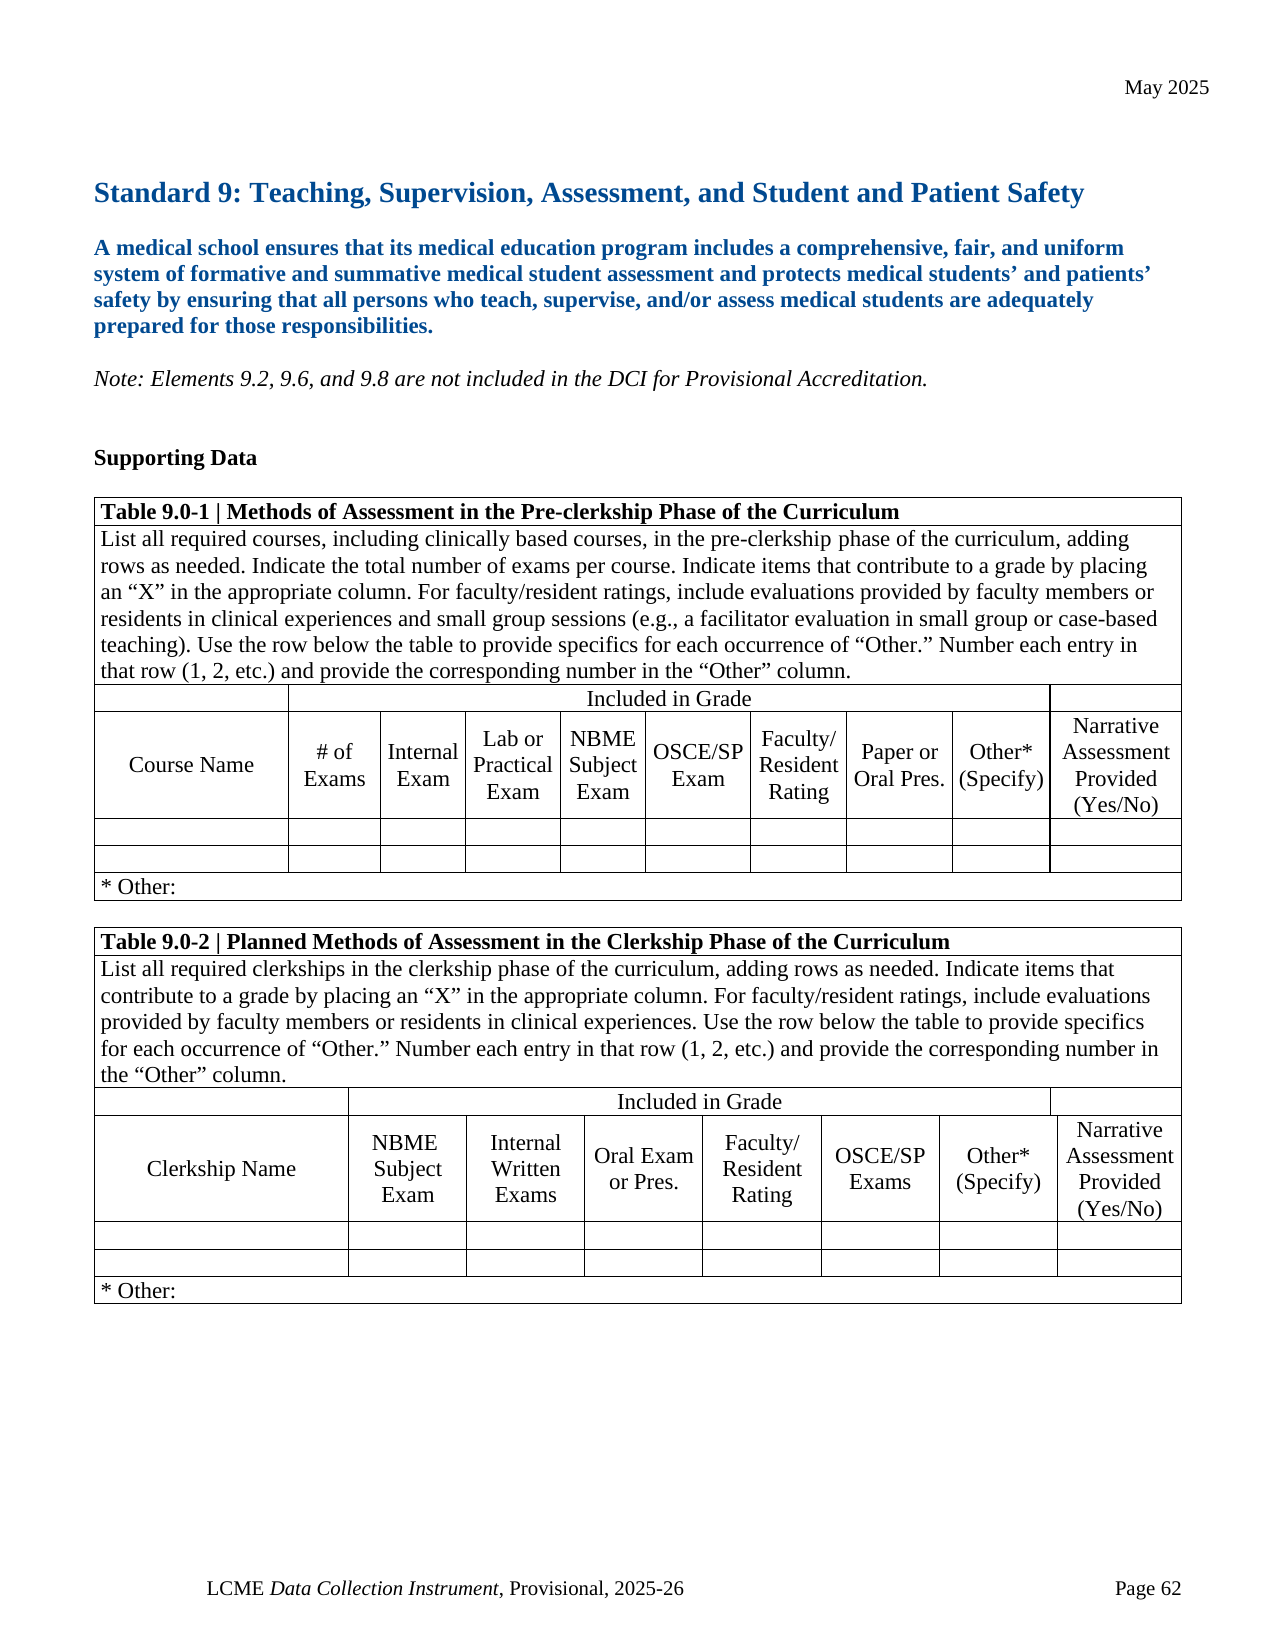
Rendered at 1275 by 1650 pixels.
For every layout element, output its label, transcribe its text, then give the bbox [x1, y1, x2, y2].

table_cell [95, 1222, 348, 1248]
table_cell [289, 846, 380, 872]
table_cell [847, 846, 952, 872]
table_header Table 9.0-2 | Planned Methods of Assessment in the Clerkship Phase of the Curriculum [95, 928, 1181, 954]
table_cell Clerkship Name [95, 1116, 348, 1221]
table_cell [585, 1250, 702, 1276]
subtitle Standard 9: Teaching, Supervision, Assessment, and Student and Patient Safety [94, 175, 1181, 208]
subtitle Supporting Data [94, 444, 1181, 471]
table_cell [466, 819, 560, 845]
table_cell [1051, 846, 1181, 872]
table_cell [585, 1222, 702, 1248]
table_cell [751, 819, 846, 845]
table_cell Course Name [95, 712, 288, 817]
table_cell [289, 819, 380, 845]
table_cell [953, 819, 1049, 845]
table_cell [466, 846, 560, 872]
table_cell [953, 846, 1049, 872]
table_cell Included in Grade [349, 1088, 1050, 1115]
table_cell Narrative Assessment Provided (Yes/No) [1051, 712, 1181, 817]
table_cell List all required courses, including clinically based courses, in the pre-clerkship phase of the curriculum, adding rows as needed. Indicate the total number of exams per course. Indicate items that contribute to a grade by placing an “X” in the appropriate column. For faculty/resident ratings, include evaluations provided by faculty members or residents in clinical experiences and small group sessions (e.g., a facilitator evaluation in small group or case-based teaching). Use the row below the table to provide specifics for each occurrence of “Other.” Number each entry in that row (1, 2, etc.) and provide the corresponding number in the “Other” column. [95, 526, 1181, 684]
text Note: Elements 9.2, 9.6, and 9.8 are not included in the DCI for Provisional Accreditation. [94, 365, 1181, 392]
table_cell [349, 1222, 466, 1248]
table_cell [95, 1088, 348, 1115]
table_cell [703, 1222, 821, 1248]
table_cell [646, 819, 750, 845]
table_cell [1058, 1250, 1181, 1276]
table_cell [1058, 1222, 1181, 1248]
table_cell [1051, 819, 1181, 845]
table_cell Other* (Specify) [940, 1116, 1057, 1221]
table_cell Paper or Oral Pres. [847, 712, 952, 817]
table_cell [95, 819, 288, 845]
table_cell [940, 1250, 1057, 1276]
table_cell Oral Exam or Pres. [585, 1116, 702, 1221]
table_cell Narrative Assessment Provided (Yes/No) [1058, 1116, 1181, 1221]
table_cell Lab or Practical Exam [466, 712, 560, 817]
table_cell [646, 846, 750, 872]
table_cell [95, 846, 288, 872]
table_cell Internal Exam [381, 712, 465, 817]
table_cell [1051, 1088, 1181, 1115]
table_cell Faculty/ Resident Rating [703, 1116, 821, 1221]
table_cell [822, 1222, 939, 1248]
table_cell * Other: [95, 873, 1181, 900]
table_cell List all required clerkships in the clerkship phase of the curriculum, adding rows as needed. Indicate items that contribute to a grade by placing an “X” in the appropriate column. For faculty/resident ratings, include evaluations provided by faculty members or residents in clinical experiences. Use the row below the table to provide specifics for each occurrence of “Other.” Number each entry in that row (1, 2, etc.) and provide the corresponding number in the “Other” column. [95, 956, 1181, 1087]
table_cell [940, 1222, 1057, 1248]
table_cell [349, 1250, 466, 1276]
table_cell [467, 1250, 584, 1276]
table_cell [95, 1250, 348, 1276]
table_cell [822, 1250, 939, 1276]
table_cell [381, 819, 465, 845]
table_header Table 9.0-1 | Methods of Assessment in the Pre-clerkship Phase of the Curriculum [95, 498, 1181, 524]
table_cell [703, 1250, 821, 1276]
table_cell # of Exams [289, 712, 380, 817]
table_cell * Other: [95, 1277, 1181, 1303]
table_cell [381, 846, 465, 872]
table_cell Included in Grade [289, 685, 1049, 711]
table_cell [1051, 685, 1181, 711]
table_cell Internal Written Exams [467, 1116, 584, 1221]
table_cell [847, 819, 952, 845]
table_cell [751, 846, 846, 872]
table_cell NBME Subject Exam [561, 712, 645, 817]
table_cell [561, 819, 645, 845]
table_cell [467, 1222, 584, 1248]
table_cell OSCE/SP Exam [646, 712, 750, 817]
table_cell NBME Subject Exam [349, 1116, 466, 1221]
table_cell [561, 846, 645, 872]
table_cell OSCE/SP Exams [822, 1116, 939, 1221]
table_cell [95, 685, 288, 711]
table_cell Other* (Specify) [953, 712, 1049, 817]
table_cell Faculty/ Resident Rating [751, 712, 846, 817]
text A medical school ensures that its medical education program includes a comprehensive, fair, and uniform system of formative and summative medical student assessment and protects medical students’ and patients’ safety by ensuring that all persons who teach, supervise, and/or assess medical students are adequately prepared for those responsibilities. [94, 233, 1181, 339]
